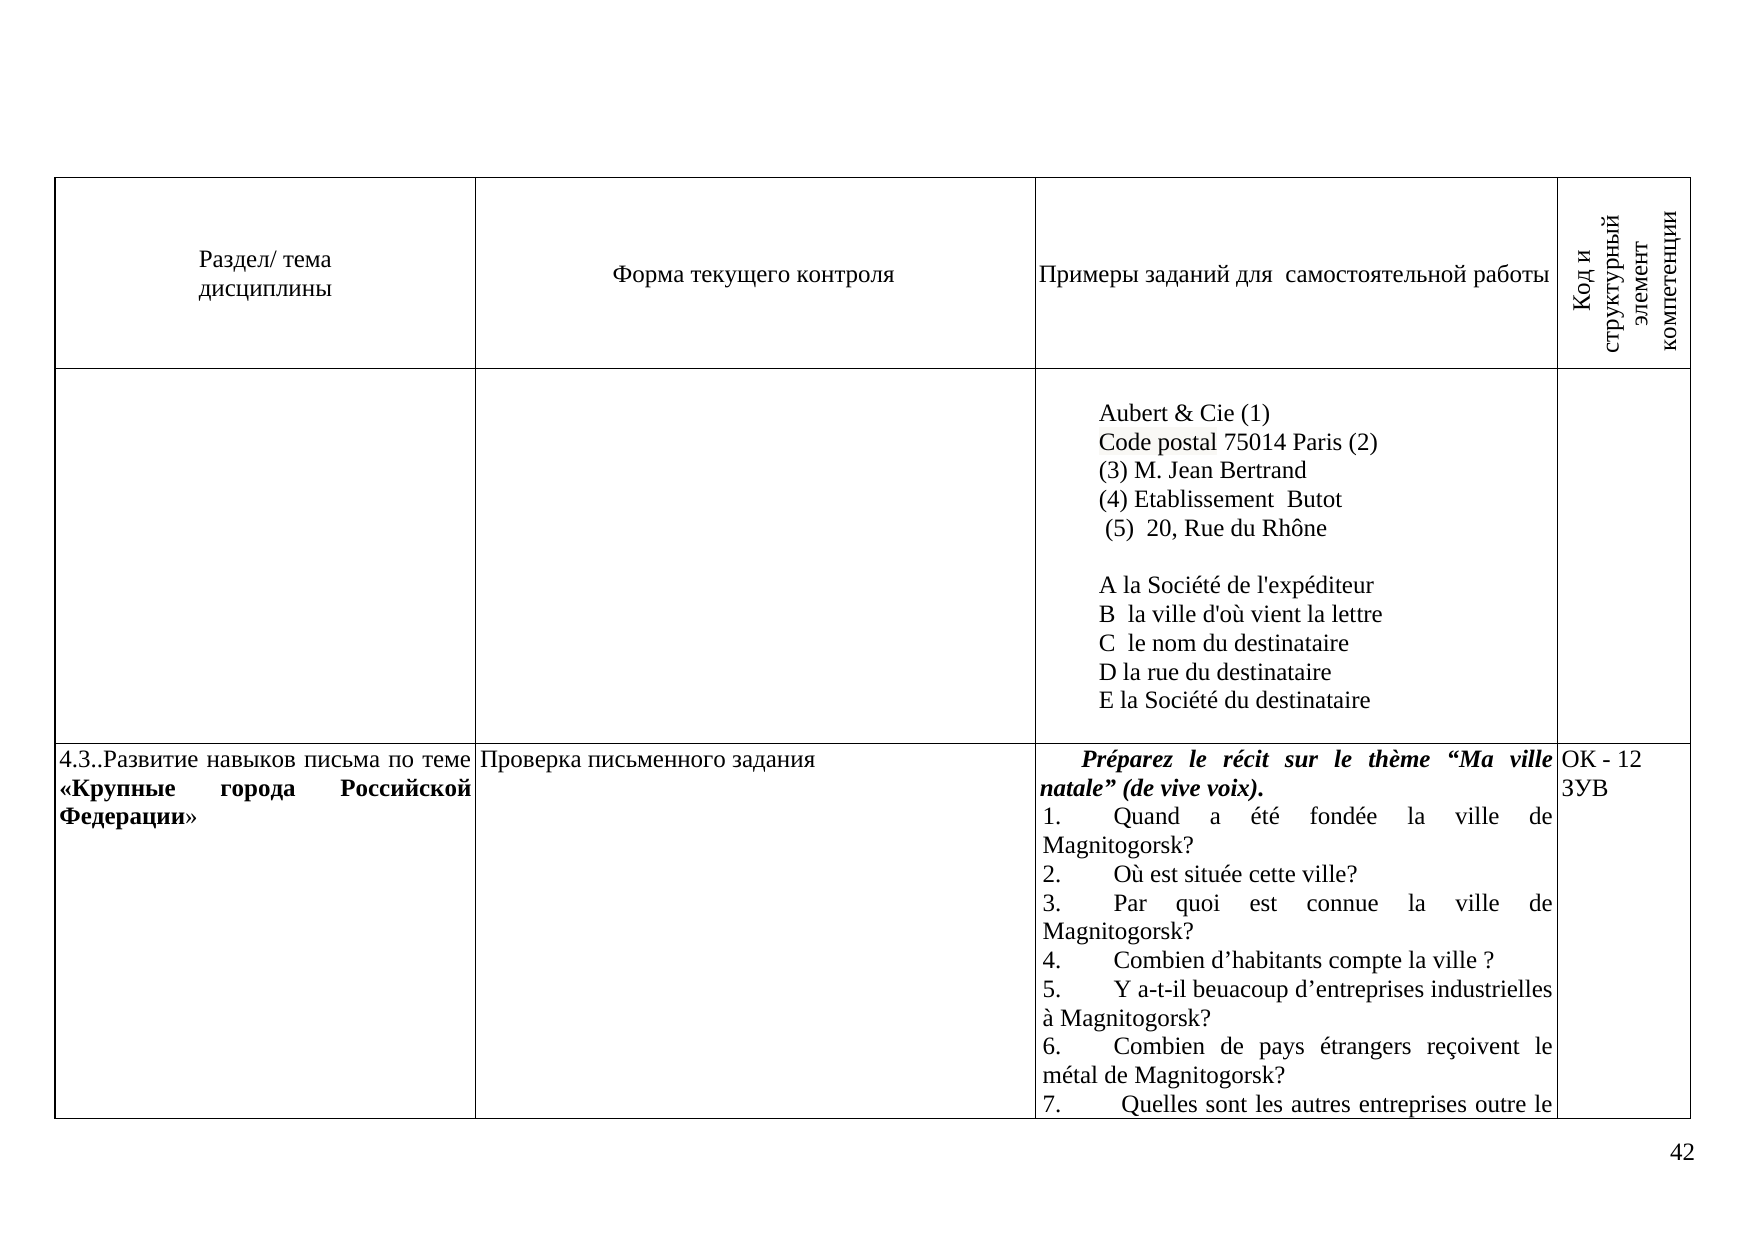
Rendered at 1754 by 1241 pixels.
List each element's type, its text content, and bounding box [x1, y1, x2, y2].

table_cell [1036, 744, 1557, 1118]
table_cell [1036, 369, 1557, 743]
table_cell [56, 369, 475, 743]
table_header Код и структурный элемент компетенции [1558, 178, 1690, 368]
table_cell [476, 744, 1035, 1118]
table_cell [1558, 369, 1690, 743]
table_header Примеры заданий для самостоятельной работы [1036, 178, 1557, 368]
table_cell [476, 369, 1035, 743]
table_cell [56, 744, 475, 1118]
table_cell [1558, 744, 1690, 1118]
table_header Раздел/ тема дисциплины [56, 178, 475, 368]
table_header Форма текущего контроля [476, 178, 1035, 368]
